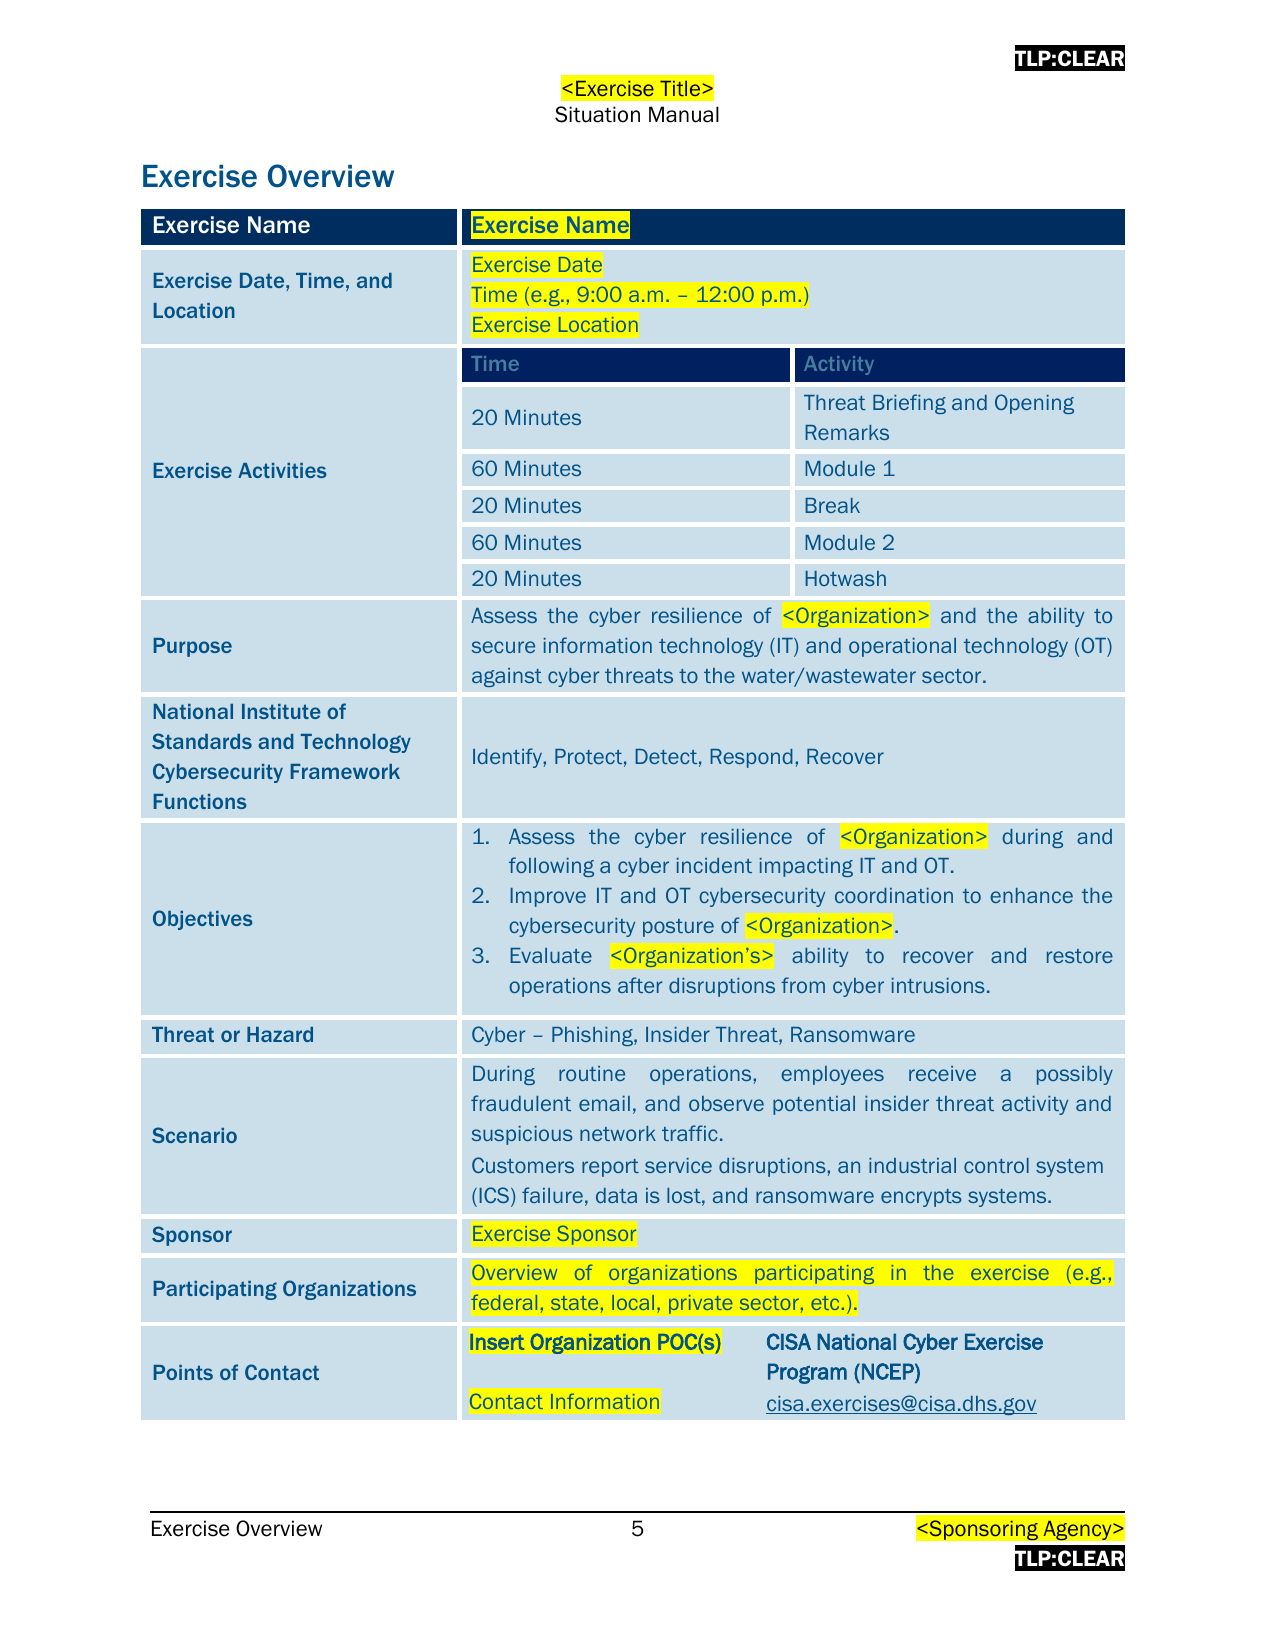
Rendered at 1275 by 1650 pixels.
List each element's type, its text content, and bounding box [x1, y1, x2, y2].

table_cell Assess the cyber resilience of <Organization> during and following a cyber incident impacting IT and OT. Improve IT and OT cybersecurity coordination to enhance the cybersecurity posture of <Organization>. Evaluate <Organization’s> ability to recover and restore operations after disruptions from cyber intrusions. [462, 823, 1125, 1015]
table_cell Break [795, 490, 1125, 522]
table_cell Sponsor [141, 1219, 457, 1253]
subtitle Exercise Overview [141, 157, 1125, 195]
table_cell Overview of organizations participating in the exercise (e.g., federal, state, local, private sector, etc.). [462, 1258, 1125, 1321]
table_cell 20 Minutes [462, 387, 790, 449]
table_cell Time [462, 348, 790, 382]
table_cell Points of Contact [141, 1326, 457, 1420]
table_cell Objectives [141, 823, 457, 1015]
table_cell Activity [795, 348, 1125, 382]
table_cell Exercise Date Time (e.g., 9:00 a.m. – 12:00 p.m.) Exercise Location [462, 250, 1125, 343]
table_cell Threat Briefing and Opening Remarks [795, 387, 1125, 449]
table_cell Exercise Date, Time, and Location [141, 250, 457, 343]
table_cell National Institute of Standards and Technology Cybersecurity Framework Functions [141, 697, 457, 818]
table_cell Exercise Sponsor [462, 1219, 1125, 1253]
table_header Exercise Name [462, 209, 1125, 245]
table_cell Threat or Hazard [141, 1020, 457, 1054]
table_header Exercise Name [141, 209, 457, 245]
table_cell Cyber – Phishing, Insider Threat, Ransomware [462, 1020, 1125, 1054]
table_cell Participating Organizations [141, 1258, 457, 1321]
table_cell Scenario [141, 1058, 457, 1214]
table_cell 60 Minutes [462, 527, 790, 559]
table_cell 20 Minutes [462, 490, 790, 522]
table_cell During routine operations, employees receive a possibly fraudulent email, and observe potential insider threat activity and suspicious network traffic. Customers report service disruptions, an industrial control system (ICS) failure, data is lost, and ransomware encrypts systems. [462, 1058, 1125, 1214]
table_cell Module 2 [795, 527, 1125, 559]
table_cell Exercise Activities [141, 348, 457, 596]
table_cell [462, 1326, 1125, 1420]
table_cell Module 1 [795, 454, 1125, 486]
table_cell 20 Minutes [462, 564, 790, 596]
table_cell Assess the cyber resilience of <Organization> and the ability to secure information technology (IT) and operational technology (OT) against cyber threats to the water/wastewater sector. [462, 600, 1125, 692]
table_cell 60 Minutes [462, 454, 790, 486]
table_cell Purpose [141, 600, 457, 692]
table_cell Hotwash [795, 564, 1125, 596]
table_cell Identify, Protect, Detect, Respond, Recover [462, 697, 1125, 818]
